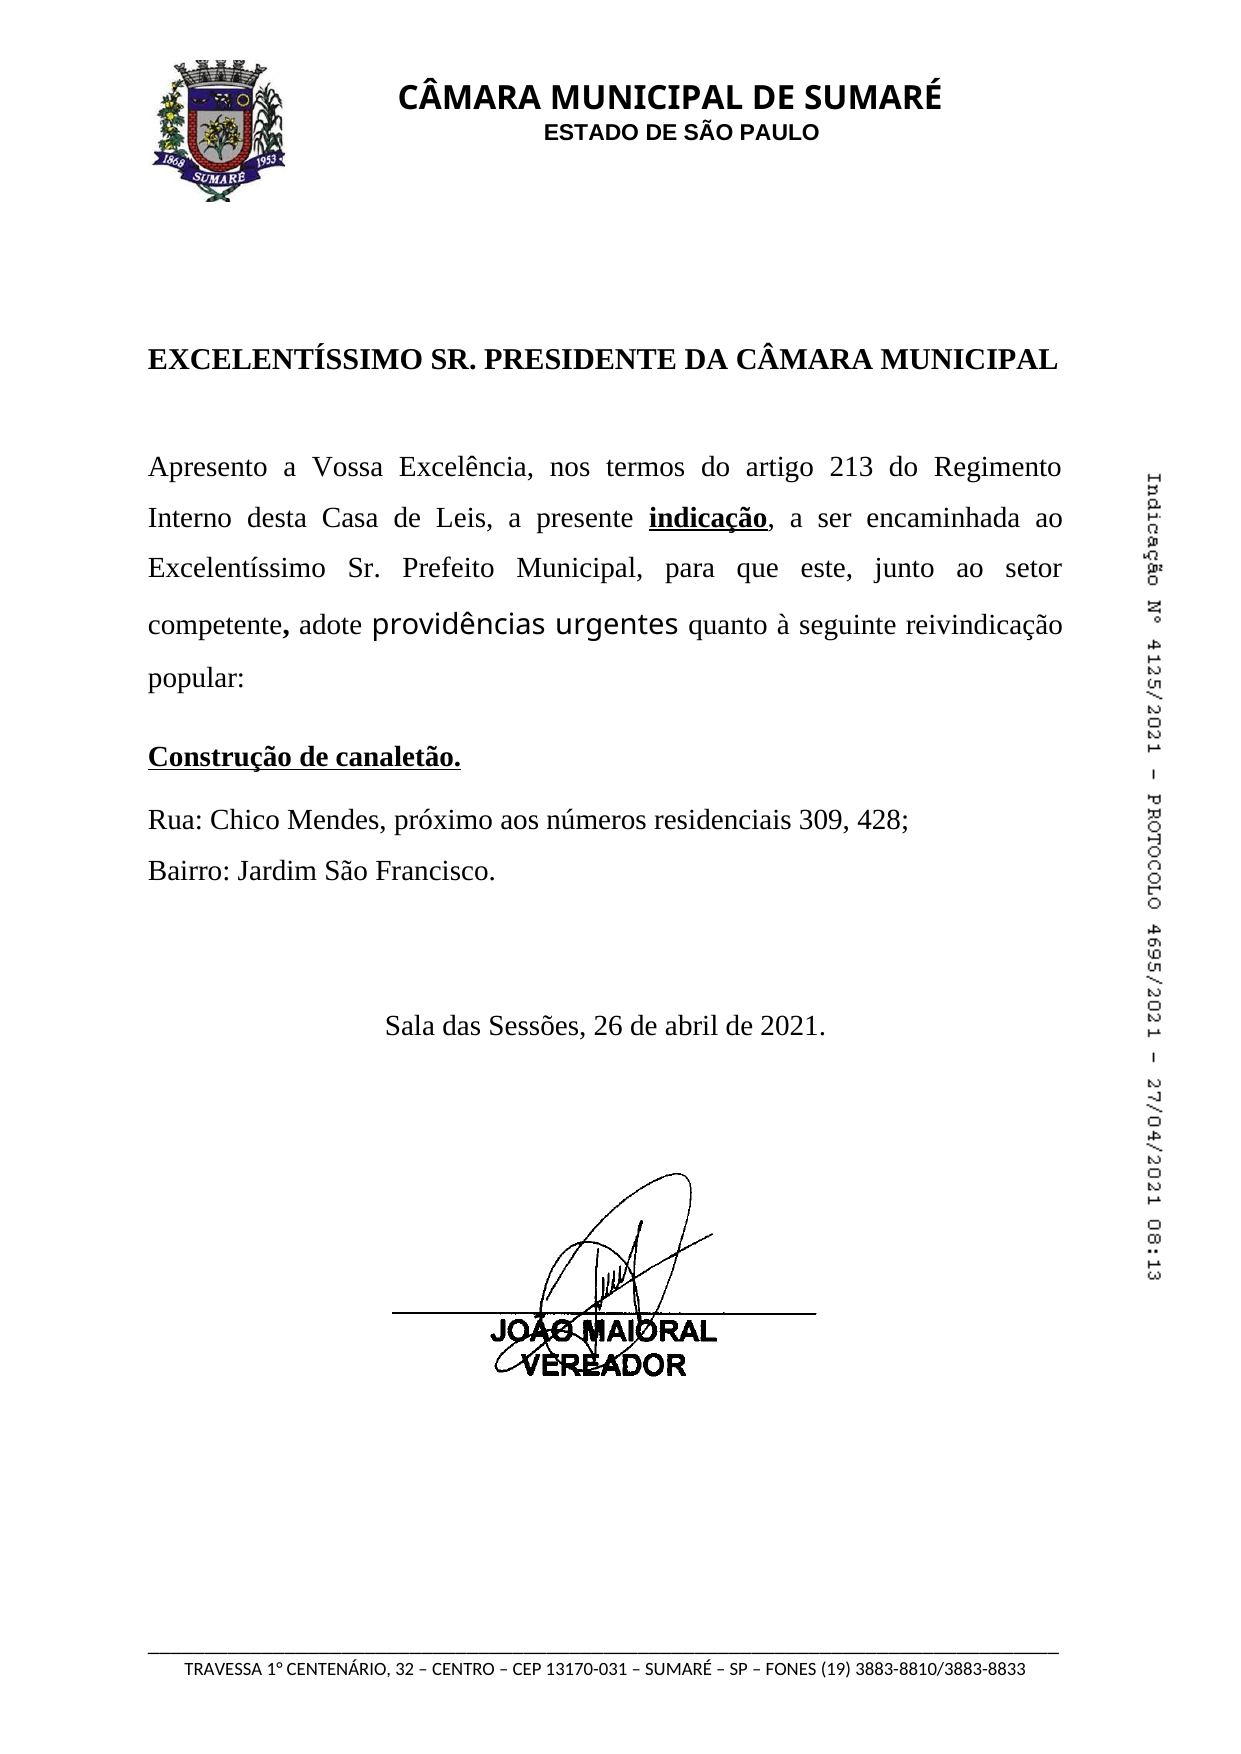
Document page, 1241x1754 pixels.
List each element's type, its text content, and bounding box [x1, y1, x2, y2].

text Sala das Sessões, 26 de abril de 2021. [148, 1008, 1063, 1042]
picture [147, 60, 286, 202]
picture [1120, 468, 1183, 1286]
text Construção de canaletão. [148, 739, 1063, 773]
text Rua: Chico Mendes, próximo aos números residenciais 309, 428; [148, 802, 1063, 836]
text Apresento a Vossa Excelência, nos termos do artigo 213 do Regimento Interno desta Casa de Leis, a presente indicação, a ser encaminhada ao Excelentíssimo Sr. Prefeito Municipal, para que este, junto ao setor competente, adote providências urgentes quanto à seguinte reivindicação popular: [148, 449, 1063, 693]
text EXCELENTÍSSIMO SR. PRESIDENTE DA CÂMARA MUNICIPAL [148, 341, 1063, 376]
text Bairro: Jardim São Francisco. [148, 853, 1063, 886]
